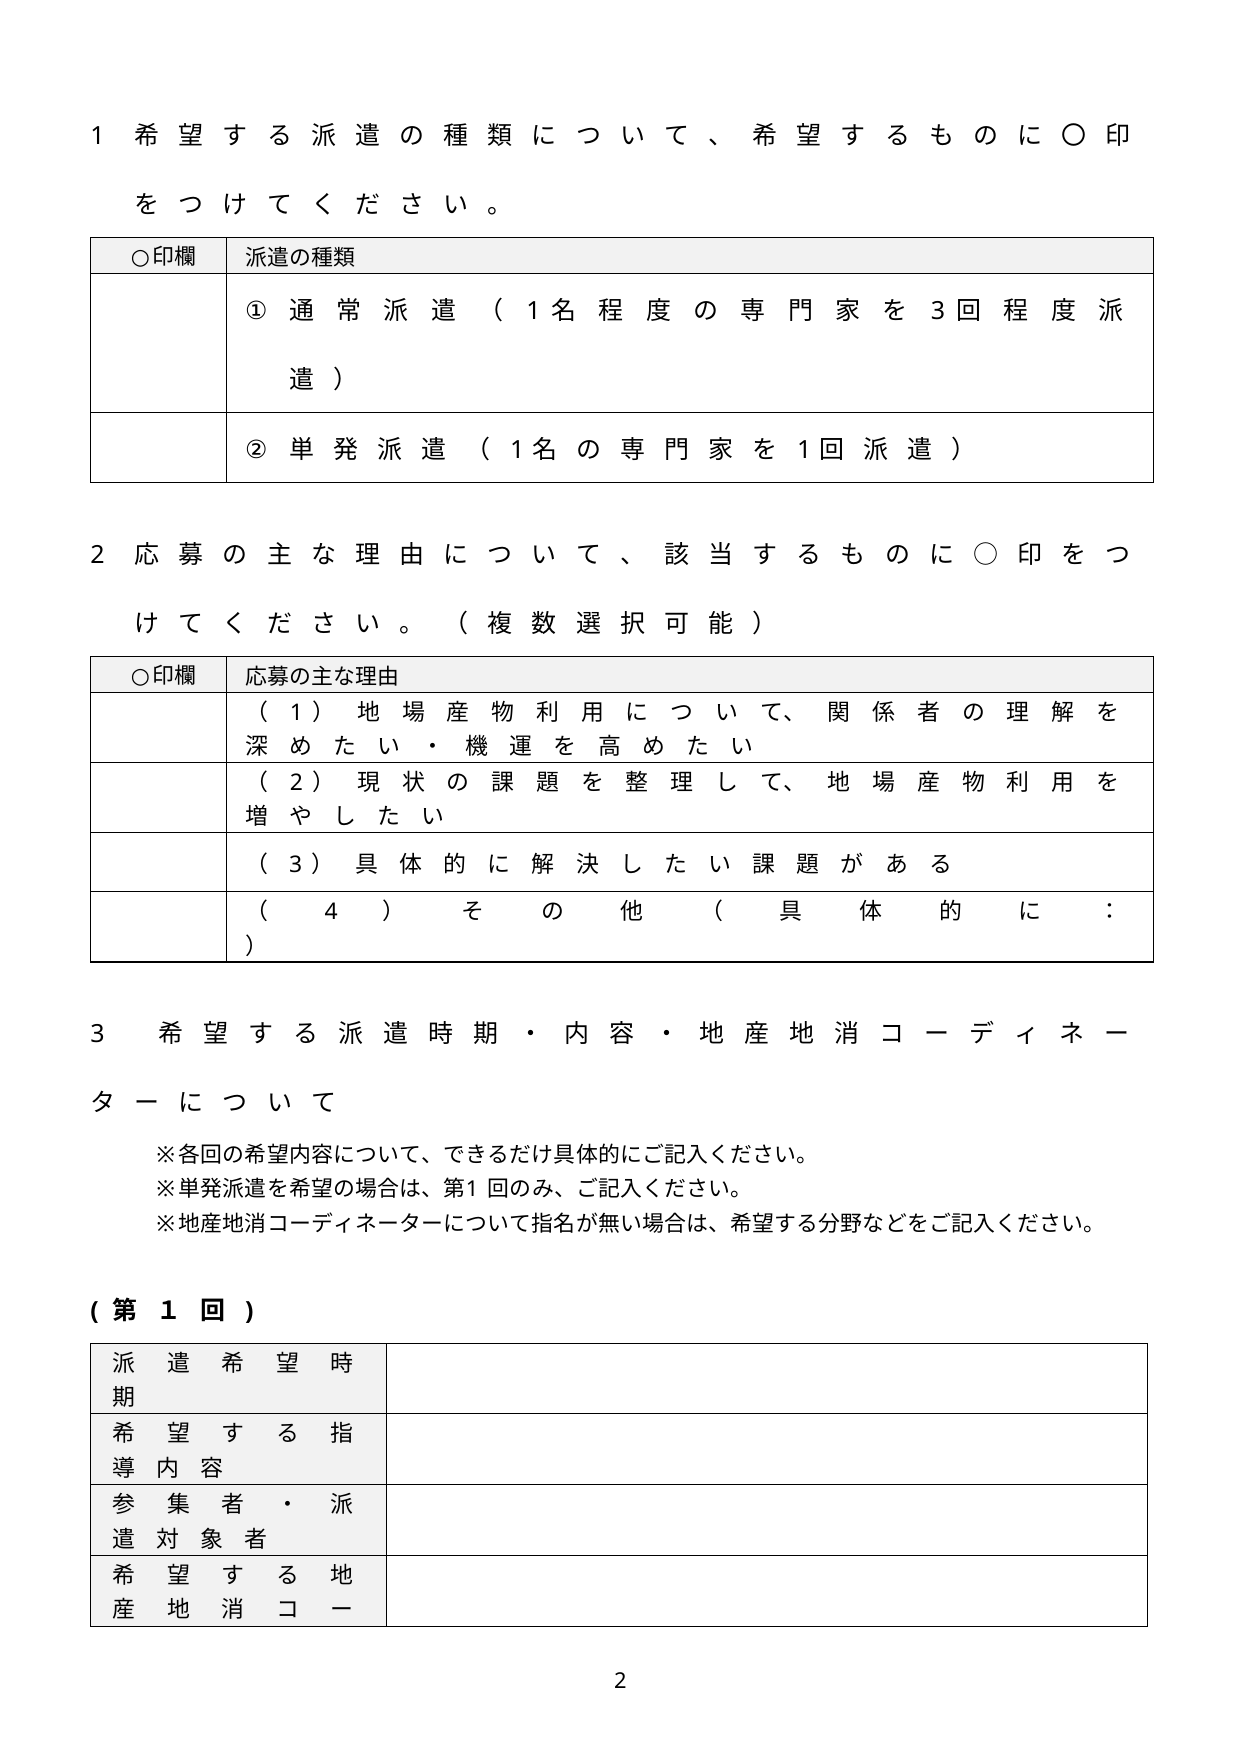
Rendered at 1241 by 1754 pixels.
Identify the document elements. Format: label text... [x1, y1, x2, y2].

table_header ○印欄 [91, 238, 226, 273]
table_cell （1）地場産物利用について、関係者の理解を深めたい・機運を高めたい [227, 693, 1153, 762]
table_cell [91, 1556, 386, 1626]
table_cell [91, 693, 226, 762]
table_cell 参集者・派遣対象者 [91, 1485, 386, 1555]
text ※単発派遣を希望の場合は、第1回のみ、ご記入ください。 [90, 1170, 1150, 1204]
list 希望する派遣の種類について、希望するものに〇印をつけてください。 [90, 99, 1150, 237]
table_cell [91, 892, 226, 961]
table_cell [387, 1414, 1147, 1484]
table_cell [387, 1485, 1147, 1555]
text ※各回の希望内容について、できるだけ具体的にご記入ください。 [90, 1135, 1150, 1170]
table_header 派遣希望時期 [91, 1344, 386, 1413]
table_cell [91, 274, 226, 412]
text (第１回) [90, 1274, 1150, 1343]
table_cell 単発派遣（1名の専門家を1回派遣） [227, 413, 1153, 482]
table_header 派遣の種類 [227, 238, 1153, 273]
table_header [387, 1344, 1147, 1413]
table_cell [91, 833, 226, 891]
table_header ○印欄 [91, 657, 226, 692]
table_cell [91, 413, 226, 482]
table_cell （2）現状の課題を整理して、地場産物利用を増やしたい [227, 763, 1153, 832]
table_cell （3）具体的に解決したい課題がある [227, 833, 1153, 891]
table_cell 希望する指導内容 [91, 1414, 386, 1484]
table_cell （4）その他（具体的に： ） [227, 892, 1153, 961]
text ※地産地消コーディネーターについて指名が無い場合は、希望する分野などをご記入ください。 [90, 1204, 1150, 1239]
table_header 応募の主な理由 [227, 657, 1153, 692]
text 3 希望する派遣時期・内容・地産地消コーディネーターについて [90, 997, 1150, 1135]
list 応募の主な理由について、該当するものに○印をつけてください。（複数選択可能） [90, 518, 1150, 656]
table_cell 通常派遣（1名程度の専門家を3回程度派遣） [227, 274, 1153, 412]
table_cell [387, 1556, 1147, 1626]
table_cell [91, 763, 226, 832]
